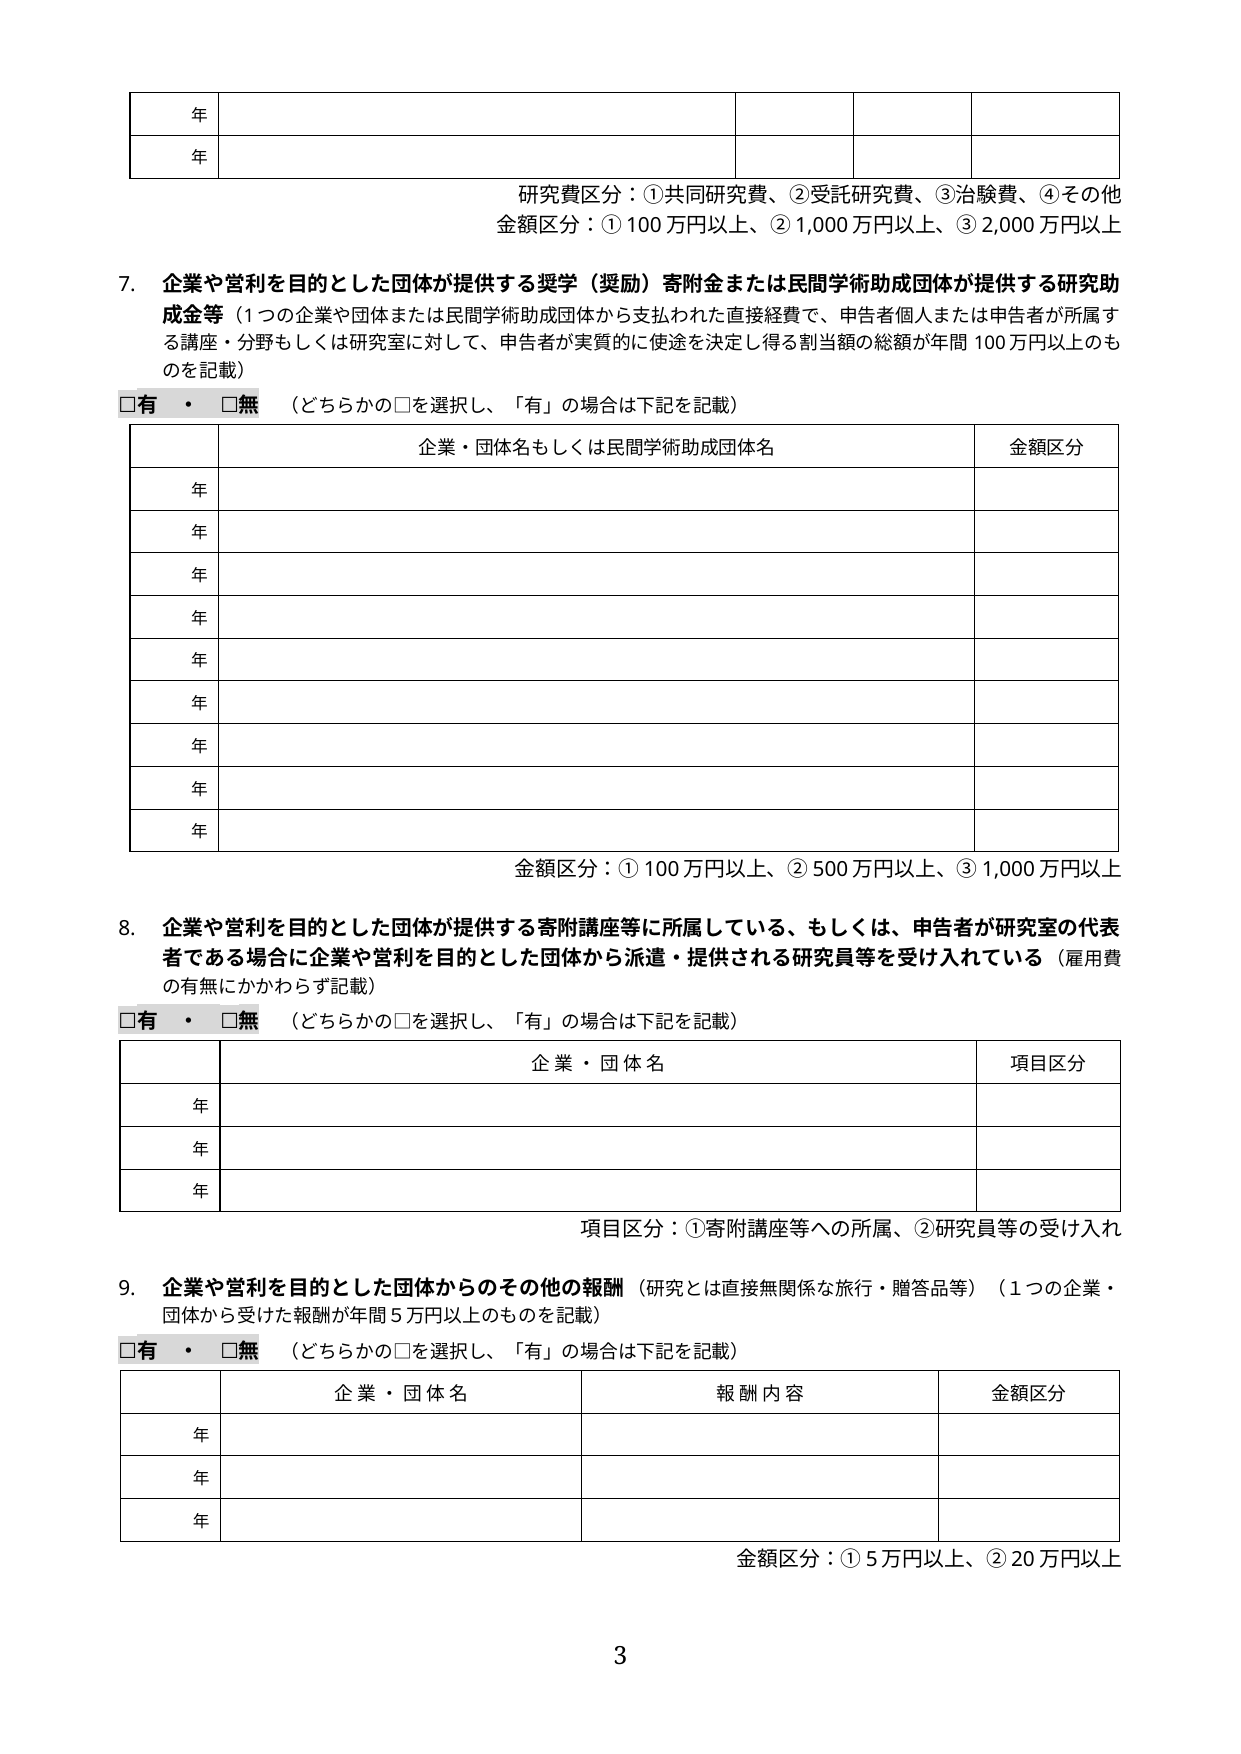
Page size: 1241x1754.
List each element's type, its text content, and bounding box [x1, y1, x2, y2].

table_cell [972, 93, 1119, 135]
table_header 項目区分 [977, 1041, 1120, 1083]
table_cell [221, 1170, 976, 1211]
table_cell [975, 724, 1118, 766]
table_header [121, 1371, 220, 1413]
table_cell [219, 553, 974, 595]
table_cell 年 [121, 1414, 220, 1455]
table_cell [736, 93, 853, 135]
table_cell [219, 767, 974, 808]
table_cell 年 [131, 136, 218, 177]
table_cell [221, 1084, 976, 1126]
table_cell [219, 596, 974, 638]
table_cell [582, 1414, 938, 1455]
table_header 企 業 ・ 団 体 名 [221, 1371, 581, 1413]
table_cell [975, 681, 1118, 723]
table_cell 年 [131, 639, 218, 680]
list 項目区分：①寄附講座等への所属、②研究員等の受け入れ [218, 1212, 1122, 1242]
table_cell [219, 511, 974, 552]
table_cell [219, 810, 974, 851]
table_cell [939, 1499, 1119, 1541]
table_cell [221, 1414, 581, 1455]
table_cell [975, 553, 1118, 595]
table_header 企業・団体名もしくは民間学術助成団体名 [219, 425, 974, 467]
table_cell 年 [131, 93, 218, 135]
table_header 企 業 ・ 団 体 名 [221, 1041, 976, 1083]
table_cell 年 [131, 596, 218, 638]
table_cell 年 [121, 1499, 220, 1541]
table_cell 年 [131, 468, 218, 509]
table_cell [975, 511, 1118, 552]
list 企業や営利を目的とした団体が提供する寄附講座等に所属している、もしくは、申告者が研究室の代表者である場合に企業や営利を目的とした団体から派遣・提供される研究員等を受け入れている（雇用費の有無にかかわらず記載） [118, 911, 1122, 999]
text 有 ・ 無 （どちらかの□を選択し、「有」の場合は下記を記載） [118, 1328, 1122, 1370]
table_cell [975, 767, 1118, 808]
table_cell [977, 1084, 1120, 1126]
table_header 金額区分 [939, 1371, 1119, 1413]
table_cell [975, 468, 1118, 509]
table_cell [219, 468, 974, 509]
table_header 報 酬 内 容 [582, 1371, 938, 1413]
table_cell 年 [121, 1456, 220, 1498]
table_cell [975, 639, 1118, 680]
table_cell [221, 1456, 581, 1498]
text 金額区分：①100万円以上、②500万円以上、③1,000万円以上 [208, 852, 1122, 882]
table_cell [977, 1170, 1120, 1211]
table_cell [219, 681, 974, 723]
table_header [131, 425, 218, 467]
table_cell [221, 1127, 976, 1168]
table_cell [736, 136, 853, 177]
table_cell 年 [121, 1084, 219, 1126]
table_header [121, 1041, 219, 1083]
table_cell [972, 136, 1119, 177]
table_cell 年 [131, 553, 218, 595]
table_cell 年 [131, 511, 218, 552]
table_cell [939, 1414, 1119, 1455]
table_cell 年 [131, 681, 218, 723]
table_cell [975, 596, 1118, 638]
table_cell [221, 1499, 581, 1541]
table_cell [582, 1456, 938, 1498]
table_header 金額区分 [975, 425, 1118, 467]
table_cell [582, 1499, 938, 1541]
list 企業や営利を目的とした団体からのその他の報酬（研究とは直接無関係な旅行・贈答品等）（１つの企業・団体から受けた報酬が年間５万円以上のものを記載） [118, 1271, 1122, 1328]
list 企業や営利を目的とした団体が提供する奨学（奨励）寄附金または民間学術助成団体が提供する研究助成金等（1つの企業や団体または民間学術助成団体から支払われた直接経費で、申告者個人または申告者が所属する講座・分野もしくは研究室に対して、申告者が実質的に使途を決定し得る割当額の総額が年間100万円以上のものを記載） [118, 267, 1122, 382]
table_cell [939, 1456, 1119, 1498]
table_cell [977, 1127, 1120, 1168]
table_cell [219, 136, 735, 177]
text 金額区分：①100万円以上、②1,000万円以上、③2,000万円以上 [222, 209, 1122, 239]
table_cell [219, 93, 735, 135]
table_cell [219, 724, 974, 766]
text 有 ・ 無 （どちらかの□を選択し、「有」の場合は下記を記載） [118, 999, 1122, 1040]
table_cell [854, 93, 971, 135]
table_cell 年 [131, 767, 218, 808]
table_cell 年 [131, 810, 218, 851]
table_cell 年 [121, 1170, 219, 1211]
table_cell [219, 639, 974, 680]
text 有 ・ 無 （どちらかの□を選択し、「有」の場合は下記を記載） [118, 382, 1122, 424]
table_cell [975, 810, 1118, 851]
text 研究費区分：①共同研究費、②受託研究費、③治験費、④その他 [118, 178, 1122, 209]
table_cell [854, 136, 971, 177]
table_cell 年 [121, 1127, 219, 1168]
table_cell 年 [131, 724, 218, 766]
text 金額区分：①5万円以上、②20万円以上 [118, 1542, 1122, 1572]
